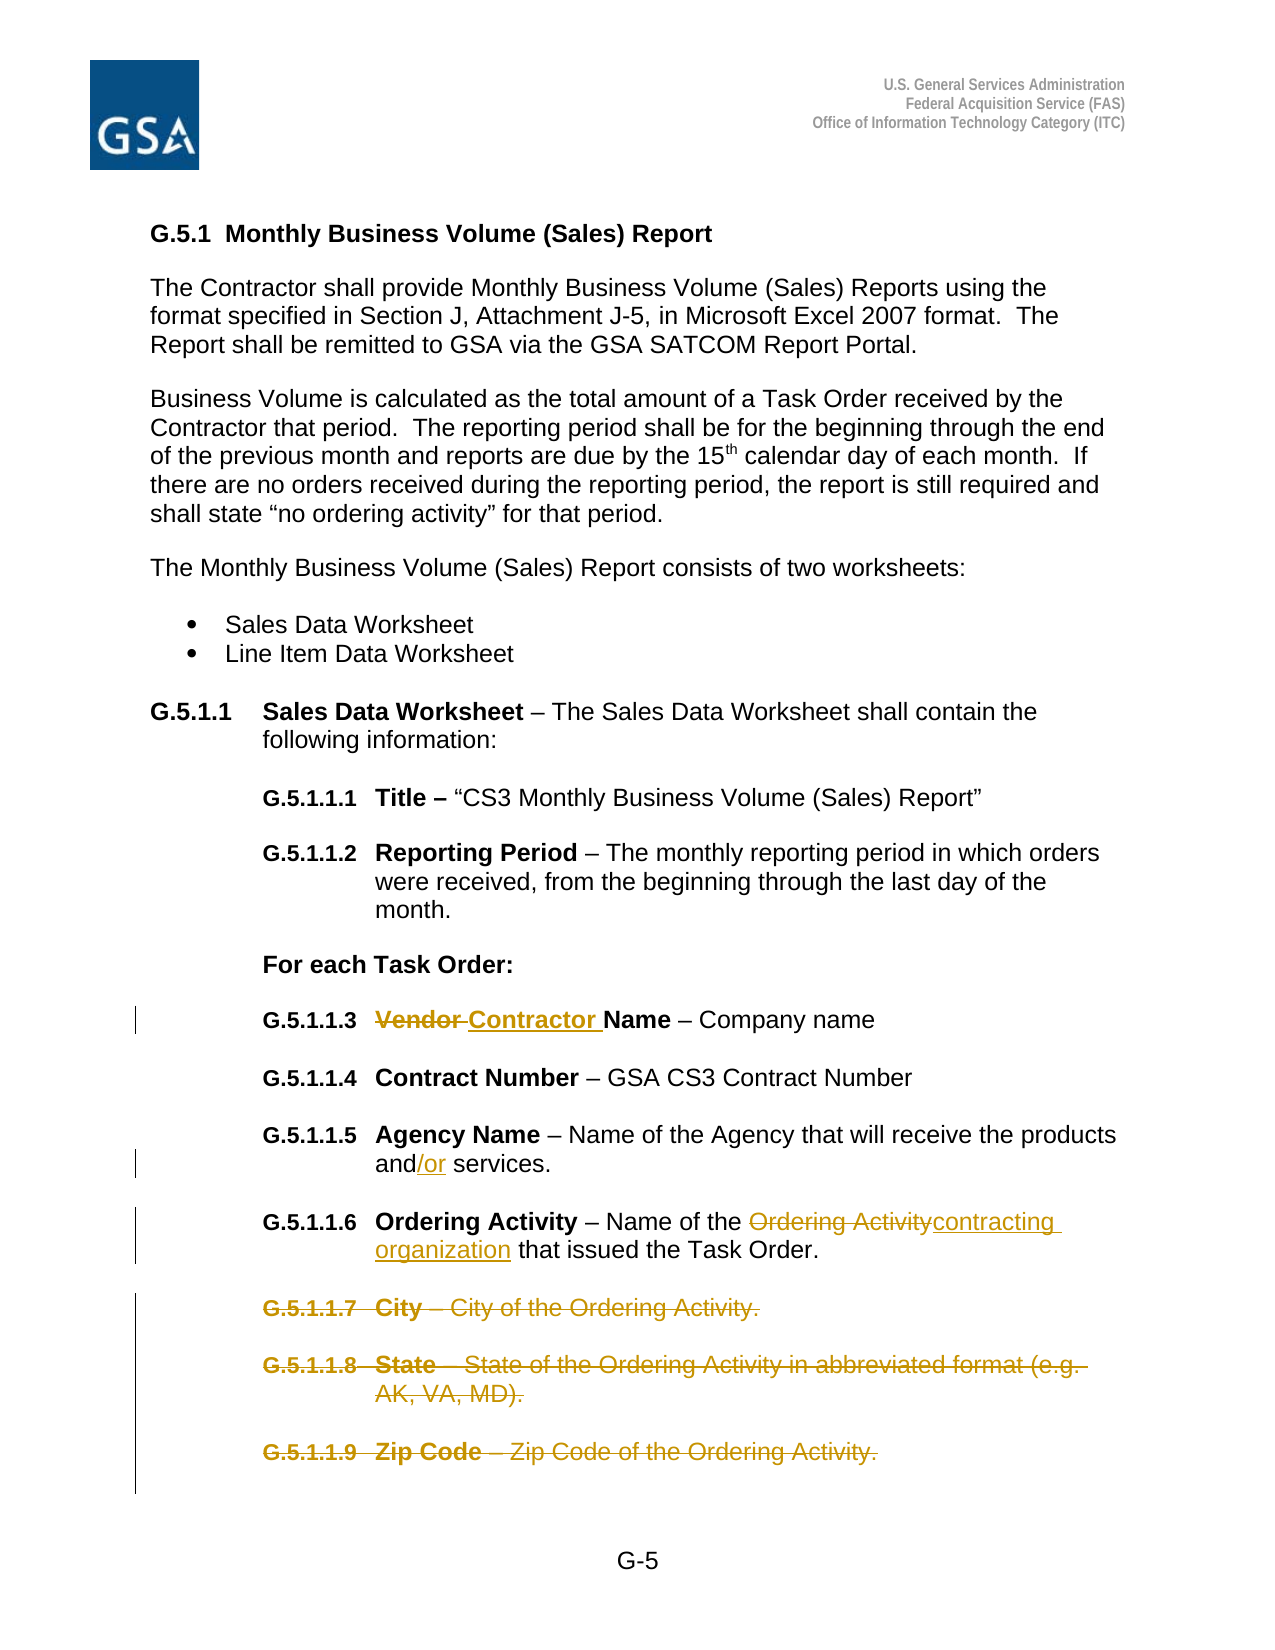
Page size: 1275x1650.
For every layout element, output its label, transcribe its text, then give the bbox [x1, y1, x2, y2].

list Line Item Data Worksheet [187, 639, 1125, 668]
list Sales Data Worksheet [187, 610, 1125, 639]
picture [90, 60, 200, 170]
text G.5.1.1.5 Agency Name – Name of the Agency that will receive the products and services. [262, 1121, 1125, 1178]
text G.5.1.1.3 Name – Company name [262, 1006, 1125, 1034]
list The Contractor shall provide Monthly Business Volume (Sales) Reports using the format specified in Section J, Attachment J-5, in Microsoft Excel 2007 format. The Report shall be remitted to GSA via the GSA SATCOM Report Portal. [150, 272, 1125, 359]
list The Monthly Business Volume (Sales) Report consists of two worksheets: [150, 552, 1125, 581]
text G.5.1 Monthly Business Volume (Sales) Report [150, 219, 1125, 247]
text G.5.1.1.1 Title – “CS3 Monthly Business Volume (Sales) Report” [262, 783, 1125, 811]
list G.5.1.1 Sales Data Worksheet – The Sales Data Worksheet shall contain the following information: [150, 696, 1125, 754]
text G.5.1.1.6 Ordering Activity – Name of the that issued the Task Order. [262, 1207, 1125, 1264]
text G.5.1.1.2 Reporting Period – The monthly reporting period in which orders were received, from the beginning through the last day of the month. [262, 838, 1125, 924]
list Business Volume is calculated as the total amount of a Task Order received by the Contractor that period. The reporting period shall be for the beginning through the end of the previous month and reports are due by the 15th calendar day of each month. If there are no orders received during the reporting period, the report is still required and shall state “no ordering activity” for that period. [150, 384, 1125, 527]
text G.5.1.1.4 Contract Number – GSA CS3 Contract Number [262, 1063, 1125, 1092]
text For each Task Order: [262, 950, 1125, 979]
